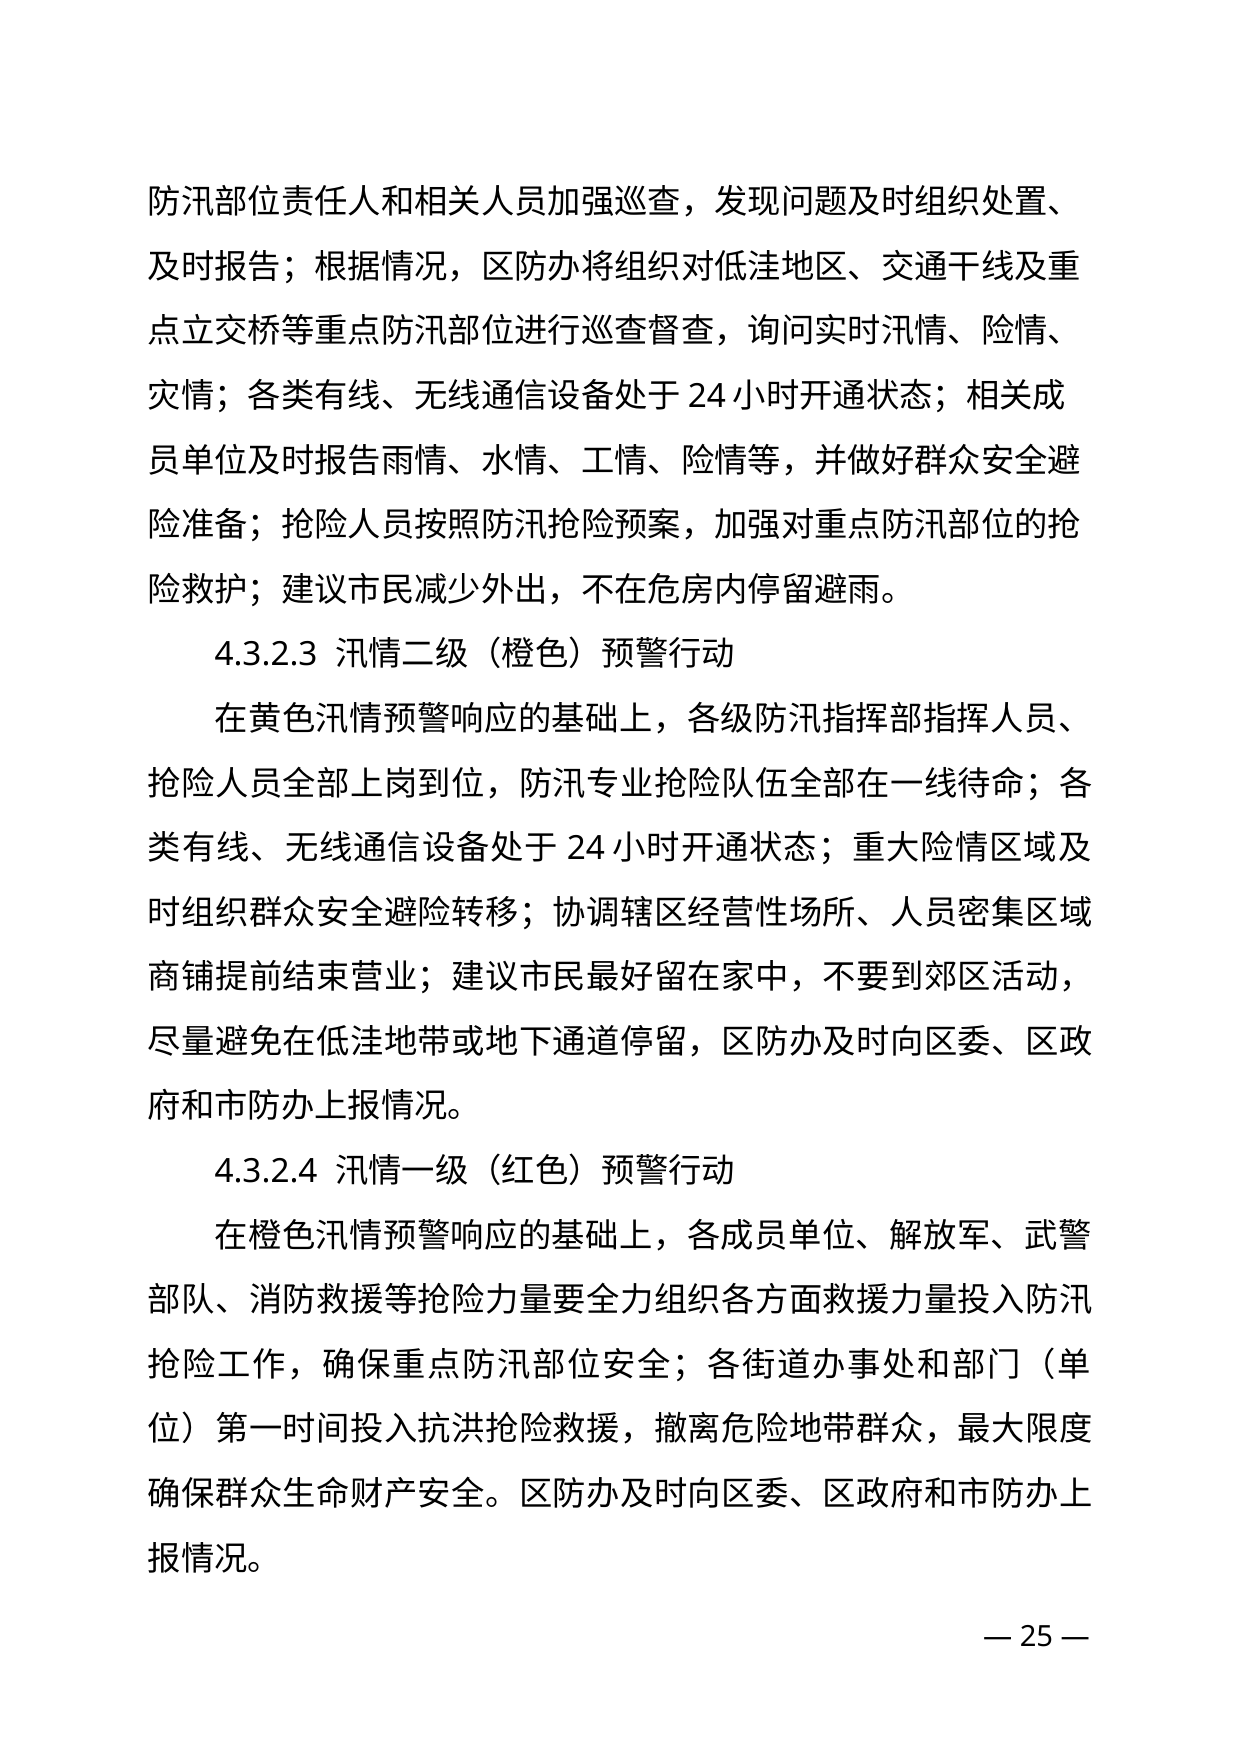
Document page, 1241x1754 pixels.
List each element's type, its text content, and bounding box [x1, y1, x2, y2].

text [148, 162, 1093, 614]
text 4.3.2.4 汛情一级（红色）预警行动 [148, 1131, 1093, 1195]
text 在黄色汛情预警响应的基础上，各级防汛指挥部指挥人员、抢险人员全部上岗到位，防汛专业抢险队伍全部在一线待命；各类有线、无线通信设备处于24小时开通状态；重大险情区域及时组织群众安全避险转移；协调辖区经营性场所、人员密集区域商铺提前结束营业；建议市民最好留在家中，不要到郊区活动，尽量避免在低洼地带或地下通道停留，区防办及时向区委、区政府和市防办上报情况。 [148, 679, 1093, 1131]
text 4.3.2.3 汛情二级（橙色）预警行动 [148, 614, 1093, 679]
text 在橙色汛情预警响应的基础上，各成员单位、解放军、武警部队、消防救援等抢险力量要全力组织各方面救援力量投入防汛抢险工作，确保重点防汛部位安全；各街道办事处和部门（单位）第一时间投入抗洪抢险救援，撤离危险地带群众，最大限度确保群众生命财产安全。区防办及时向区委、区政府和市防办上报情况。 [148, 1195, 1093, 1583]
